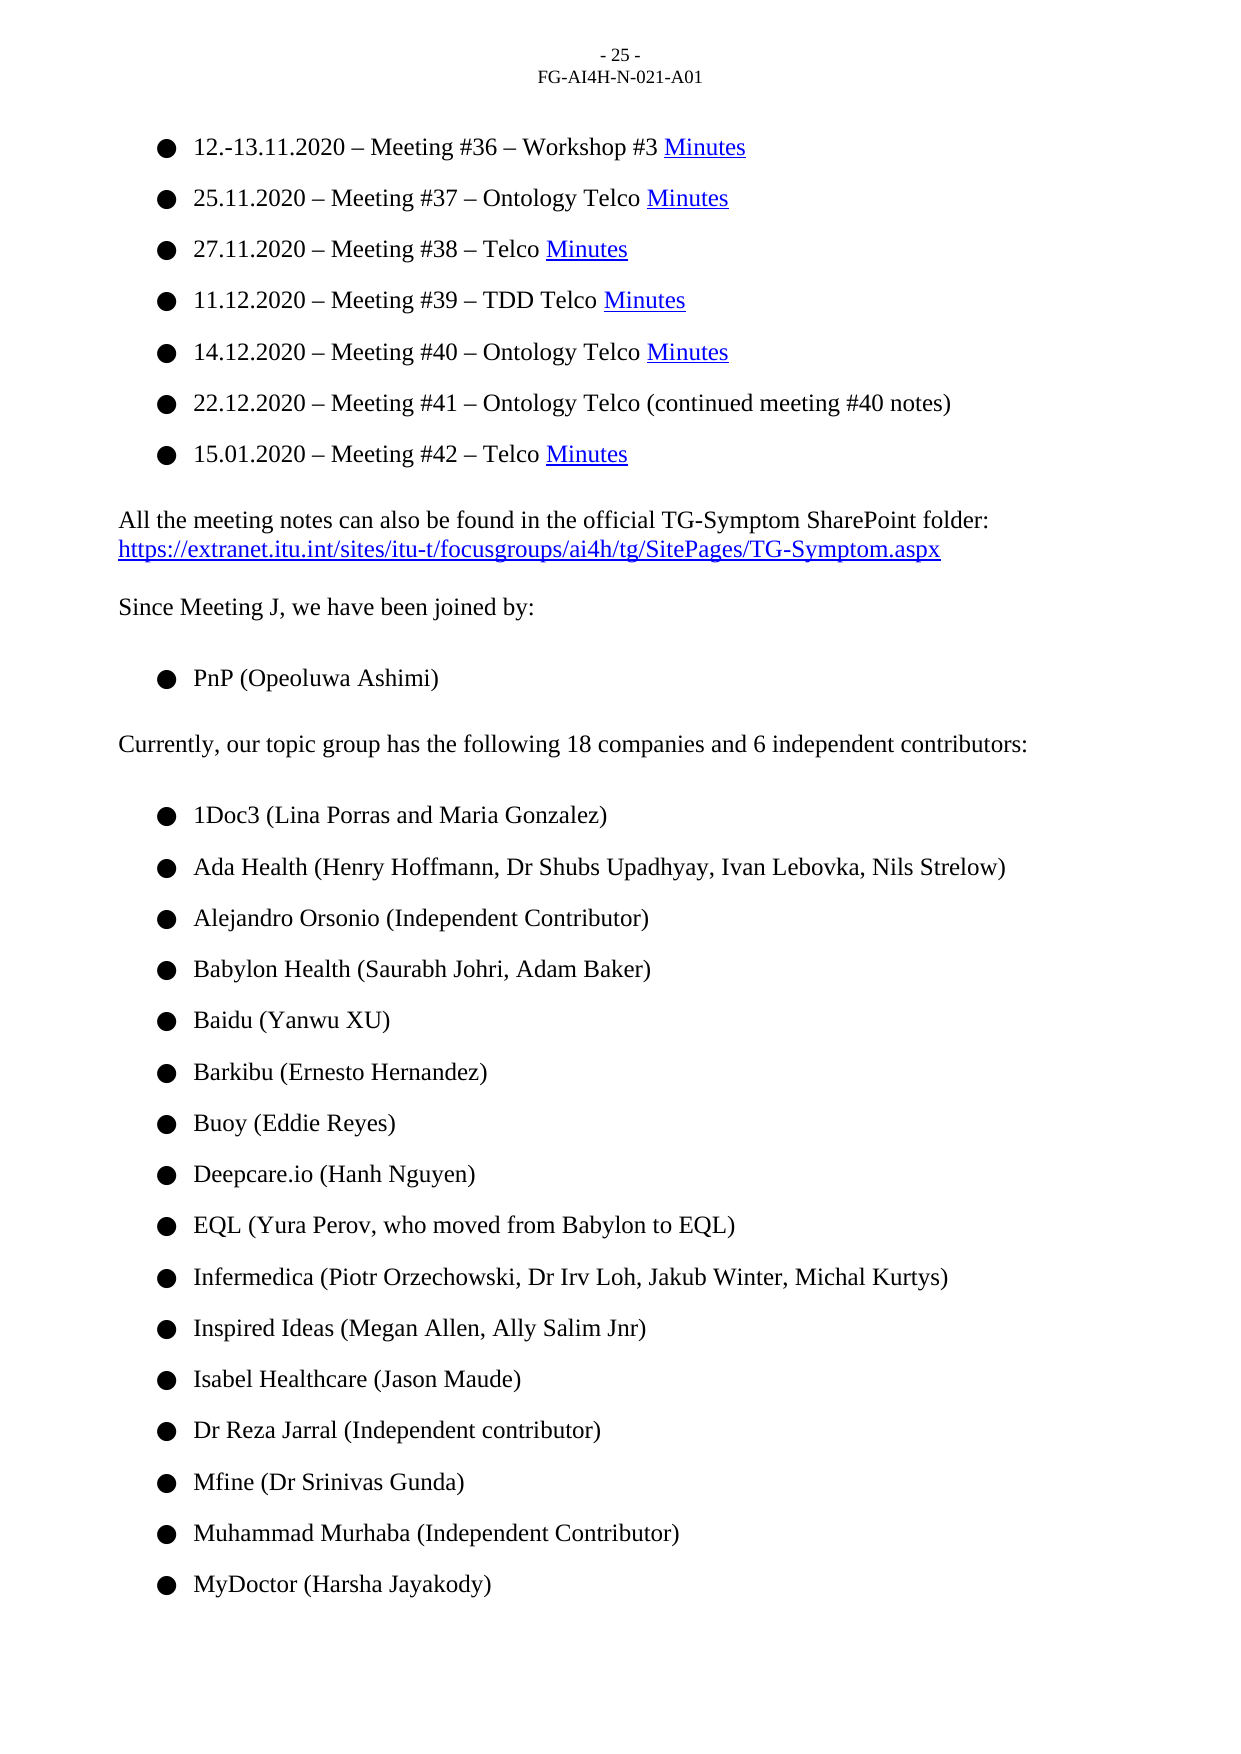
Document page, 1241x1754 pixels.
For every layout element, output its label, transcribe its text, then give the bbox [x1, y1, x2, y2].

list Barkibu (Ernesto Hernandez) [156, 1043, 1122, 1094]
list Babylon Health (Saurabh Johri, Adam Baker) [156, 941, 1122, 992]
list Dr Reza Jarral (Independent contributor) [156, 1402, 1122, 1453]
list Deepcare.io (Hanh Nguyen) [156, 1146, 1122, 1197]
list Ada Health (Henry Hoffmann, Dr Shubs Upadhyay, Ivan Lebovka, Nils Strelow) [156, 838, 1122, 889]
list 22.12.2020 – Meeting #41 – Ontology Telco (continued meeting #40 notes) [156, 374, 1122, 426]
list EQL (Yura Perov, who moved from Babylon to EQL) [156, 1197, 1122, 1248]
list Inspired Ideas (Megan Allen, Ally Salim Jnr) [156, 1299, 1122, 1351]
list 11.12.2020 – Meeting #39 – TDD Telco Minutes [156, 272, 1122, 323]
list Baidu (Yanwu XU) [156, 992, 1122, 1043]
list 1Doc3 (Lina Porras and Maria Gonzalez) [156, 787, 1122, 838]
list 12.-13.11.2020 – Meeting #36 – Workshop #3 Minutes [156, 118, 1122, 169]
list MyDoctor (Harsha Jayakody) [156, 1556, 1122, 1607]
list 14.12.2020 – Meeting #40 – Ontology Telco Minutes [156, 323, 1122, 374]
list Buoy (Eddie Reyes) [156, 1094, 1122, 1146]
text All the meeting notes can also be found in the official TG-Symptom SharePoint folder: https://extranet.itu.int/sites/itu-t/focusgroups/ai4h/tg/SitePages/TG-Symptom.aspx [118, 506, 1122, 563]
list Alejandro Orsonio (Independent Contributor) [156, 889, 1122, 941]
list Isabel Healthcare (Jason Maude) [156, 1351, 1122, 1402]
list 15.01.2020 – Meeting #42 – Telco Minutes [156, 426, 1122, 477]
list Muhammad Murhaba (Independent Contributor) [156, 1504, 1122, 1556]
list 25.11.2020 – Meeting #37 – Ontology Telco Minutes [156, 169, 1122, 221]
list PnP (Opeoluwa Ashimi) [156, 649, 1122, 701]
list Mfine (Dr Srinivas Gunda) [156, 1453, 1122, 1504]
list Infermedica (Piotr Orzechowski, Dr Irv Loh, Jakub Winter, Michal Kurtys) [156, 1248, 1122, 1299]
text Since Meeting J, we have been joined by: [118, 592, 1122, 621]
list 27.11.2020 – Meeting #38 – Telco Minutes [156, 221, 1122, 272]
text Currently, our topic group has the following 18 companies and 6 independent contributors: [118, 729, 1122, 758]
